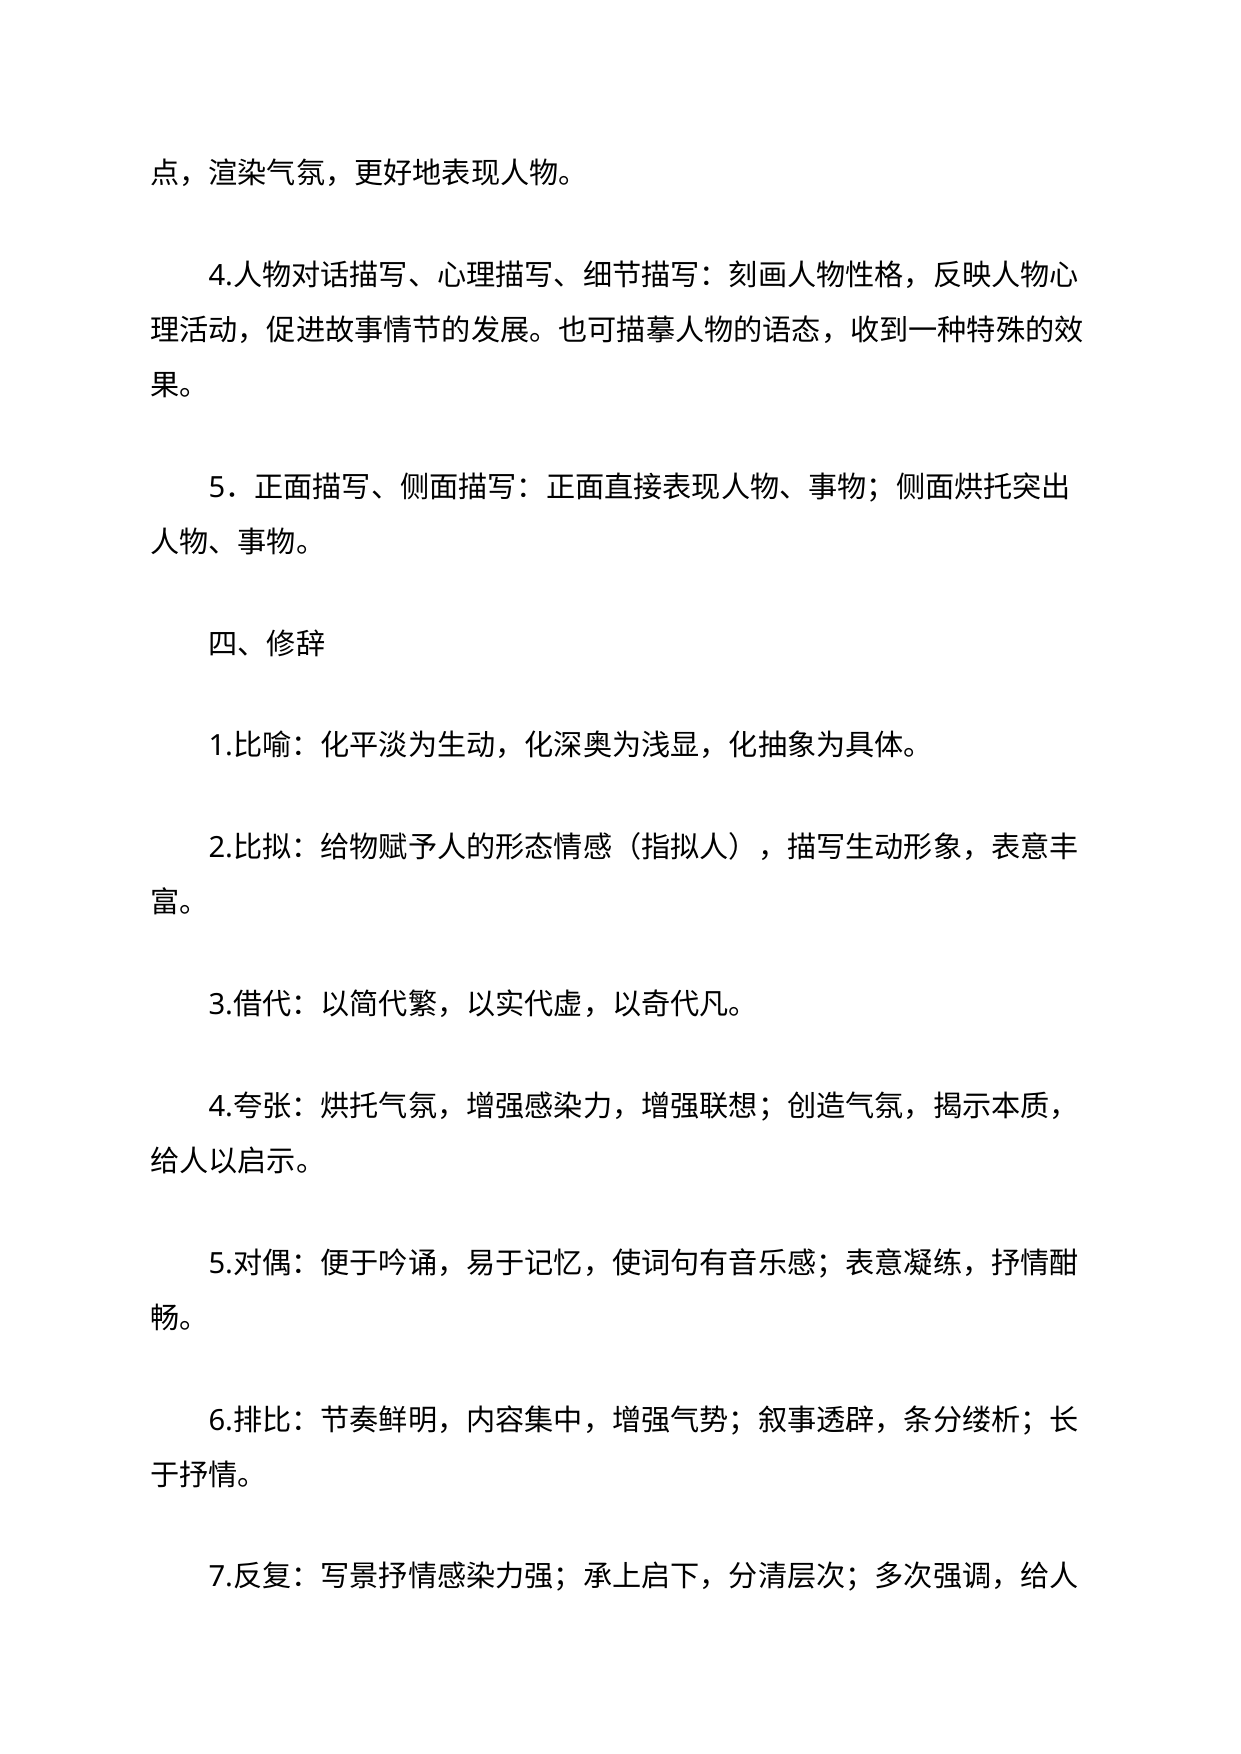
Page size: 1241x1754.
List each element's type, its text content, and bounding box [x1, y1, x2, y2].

text 2.比拟：给物赋予人的形态情感（指拟人），描写生动形象，表意丰富。 [150, 824, 1090, 921]
text 1.比喻：化平淡为生动，化深奥为浅显，化抽象为具体。 [150, 722, 1090, 764]
text 3.借代：以简代繁，以实代虚，以奇代凡。 [150, 981, 1090, 1023]
text 5.对偶：便于吟诵，易于记忆，使词句有音乐感；表意凝练，抒情酣畅。 [150, 1239, 1090, 1337]
text 四、修辞 [150, 620, 1090, 662]
text 5．正面描写、侧面描写：正面直接表现人物、事物；侧面烘托突出人物、事物。 [150, 463, 1090, 561]
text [150, 150, 1090, 192]
text 6.排比：节奏鲜明，内容集中，增强气势；叙事透辟，条分缕析；长于抒情。 [150, 1396, 1090, 1493]
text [150, 1553, 1090, 1595]
text 4.人物对话描写、心理描写、细节描写：刻画人物性格，反映人物心理活动，促进故事情节的发展。也可描摹人物的语态，收到一种特殊的效果。 [150, 252, 1090, 404]
text 4.夸张：烘托气氛，增强感染力，增强联想；创造气氛，揭示本质，给人以启示。 [150, 1083, 1090, 1180]
